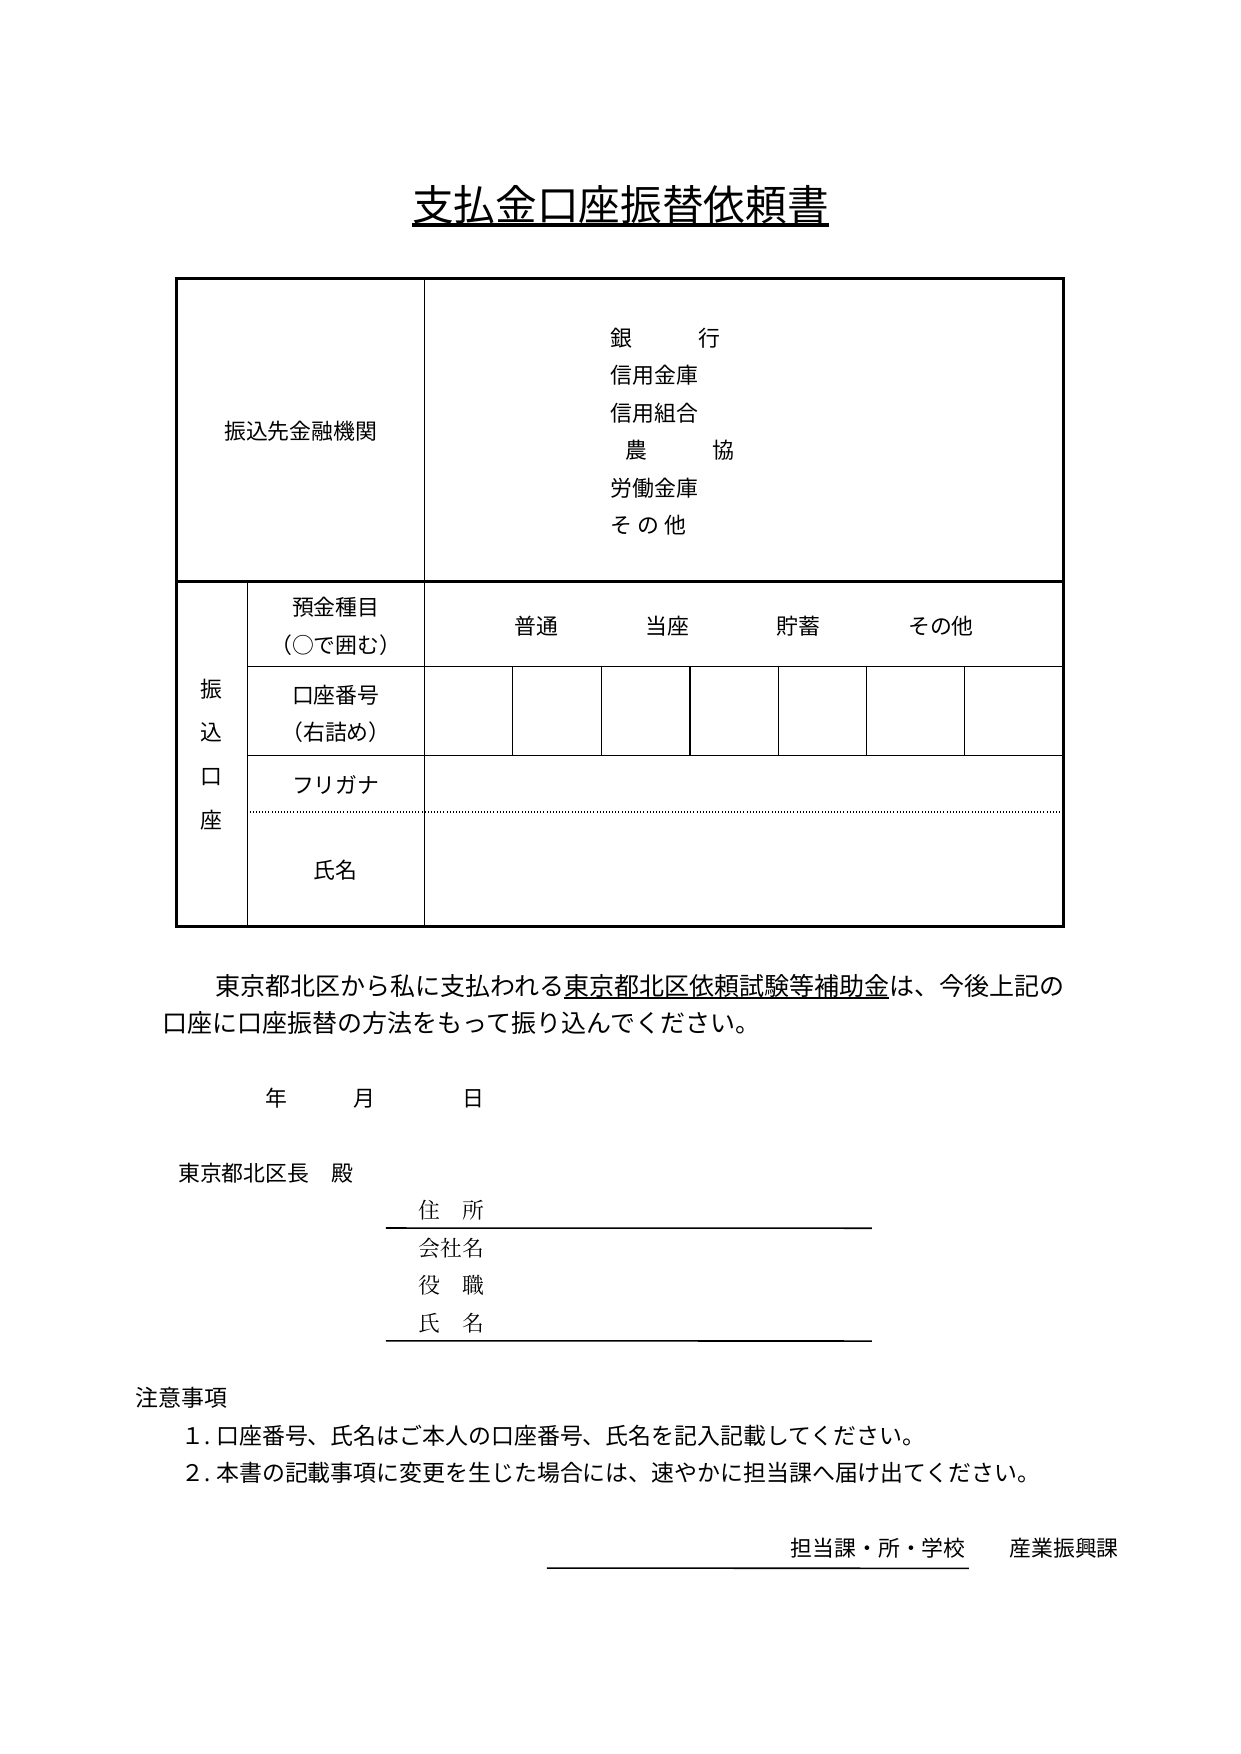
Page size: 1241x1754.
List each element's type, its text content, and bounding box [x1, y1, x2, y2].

table_cell 普通 当座 貯蓄 その他 [425, 583, 1062, 666]
text ２. 本書の記載事項に変更を生じた場合には、速やかに担当課へ届け出てください。 [112, 1453, 1128, 1491]
text 住 所 [112, 1191, 1128, 1228]
table_cell [425, 667, 512, 755]
text 口座に口座振替の方法をもって振り込んでください。 [112, 1003, 1128, 1041]
table_cell フリガナ [248, 756, 424, 811]
text 担当課・所・学校 産業振興課 [112, 1528, 1128, 1566]
table_cell 振 込 口 座 [178, 583, 247, 925]
table_cell [602, 667, 689, 755]
table_cell 口座番号 （右詰め） [248, 667, 424, 755]
table_cell [779, 667, 866, 755]
table_cell [867, 667, 964, 755]
text 役 職 [112, 1266, 1128, 1303]
table_cell [425, 756, 1062, 811]
table_header 振込先金融機関 [178, 280, 424, 580]
table_cell 預金種目 （○で囲む） [248, 583, 424, 666]
table_cell [425, 811, 1062, 925]
table_cell [965, 667, 1062, 755]
text 支払金口座振替依頼書 [112, 164, 1128, 239]
text 注意事項 [112, 1378, 1128, 1416]
table_cell 氏名 [248, 811, 424, 925]
text １. 口座番号、氏名はご本人の口座番号、氏名を記入記載してください。 [112, 1416, 1128, 1453]
table_header 銀 行 信用金庫 信用組合 農 協 労働金庫 そ の 他 [425, 280, 1062, 580]
table_cell [513, 667, 601, 755]
text 東京都北区から私に支払われる東京都北区依頼試験等補助金は、今後上記の [112, 966, 1128, 1003]
table_cell [691, 667, 778, 755]
text 会社名 [112, 1228, 1128, 1266]
text 年 月 日 [112, 1078, 1128, 1116]
text 氏 名 [112, 1303, 1128, 1341]
text 東京都北区長 殿 [112, 1153, 1128, 1191]
